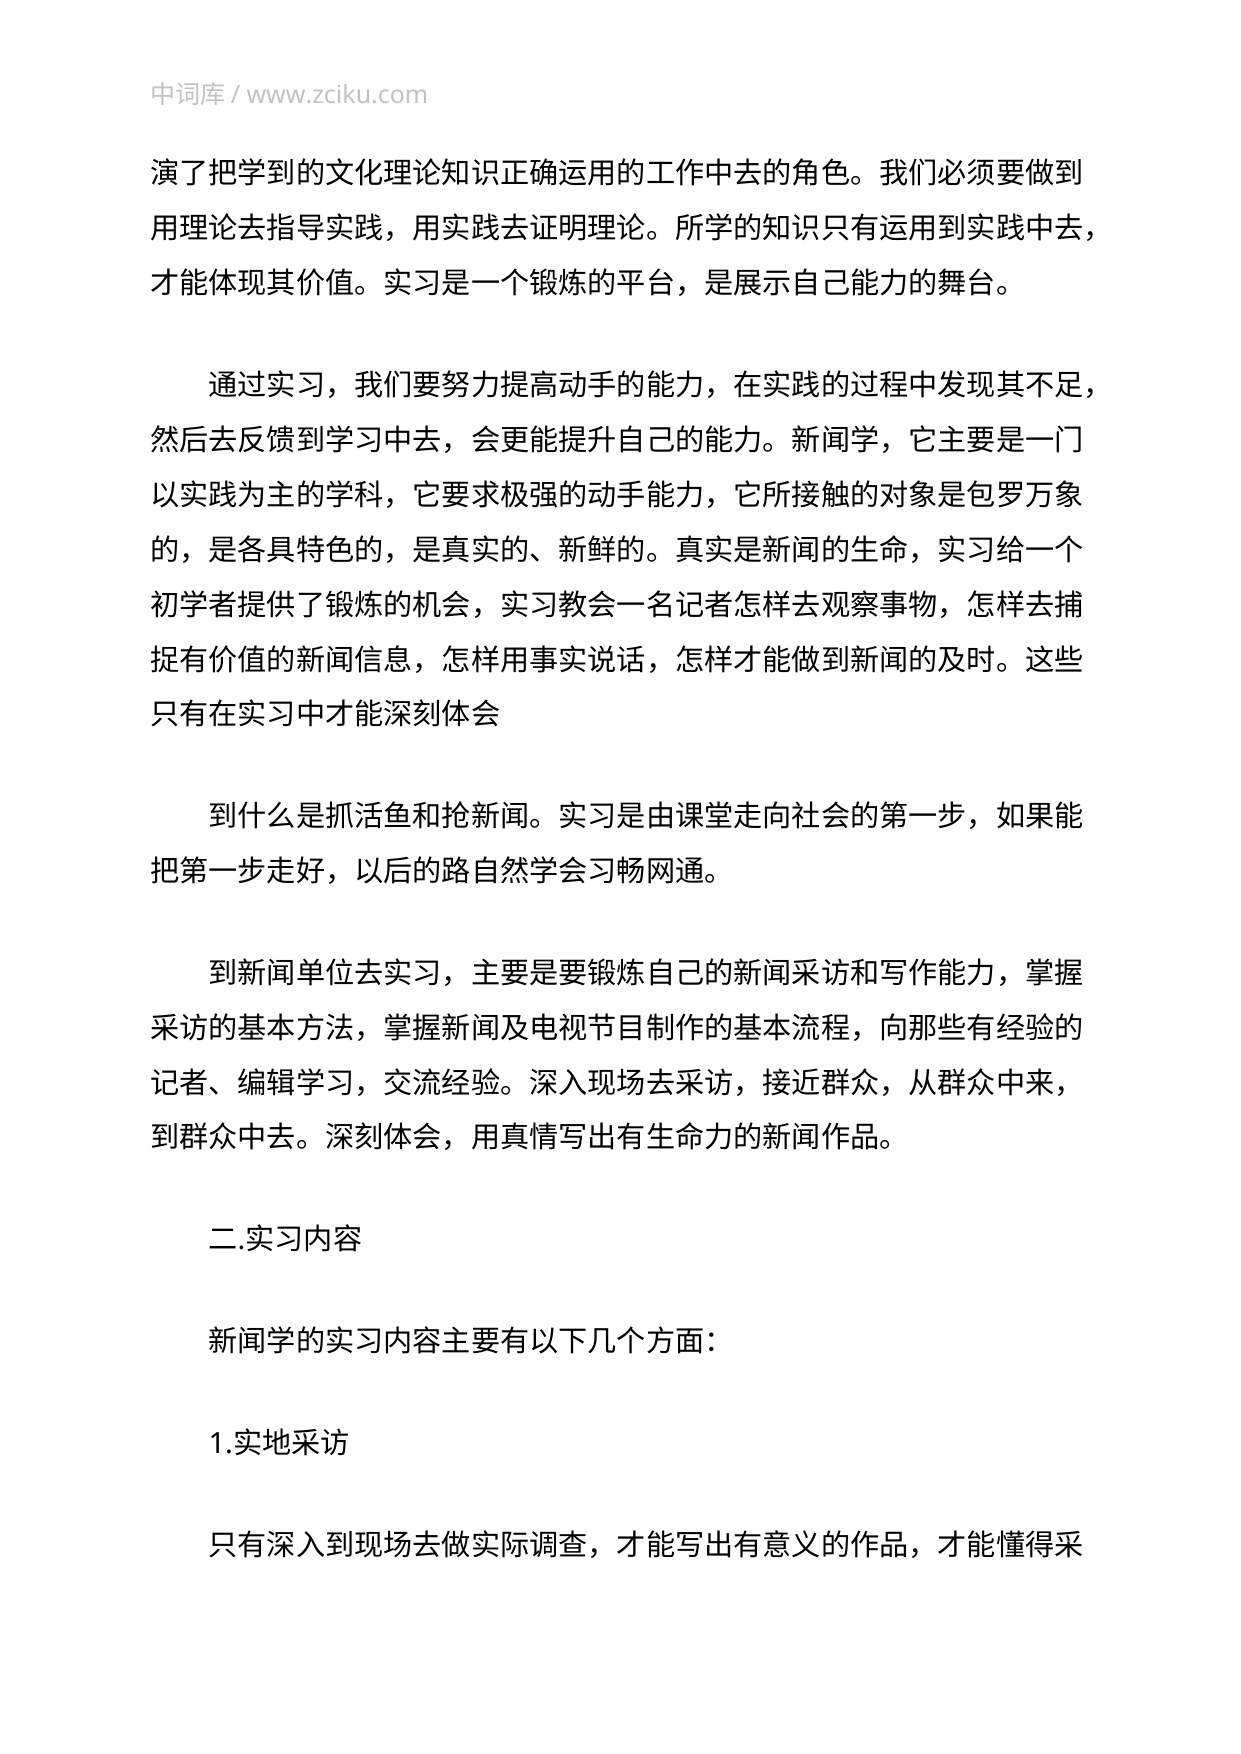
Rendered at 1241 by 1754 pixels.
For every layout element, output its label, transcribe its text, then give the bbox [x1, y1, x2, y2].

text 新闻学的实习内容主要有以下几个方面： [150, 1318, 1090, 1360]
text 1.实地采访 [150, 1419, 1090, 1462]
text 到什么是抓活鱼和抢新闻。实习是由课堂走向社会的第一步，如果能把第一步走好，以后的路自然学会习畅网通。 [150, 793, 1090, 890]
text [150, 1522, 1090, 1564]
text 通过实习，我们要努力提高动手的能力，在实践的过程中发现其不足，然后去反馈到学习中去，会更能提升自己的能力。新闻学，它主要是一门以实践为主的学科，它要求极强的动手能力，它所接触的对象是包罗万象的，是各具特色的，是真实的、新鲜的。真实是新闻的生命，实习给一个初学者提供了锻炼的机会，实习教会一名记者怎样去观察事物，怎样去捕捉有价值的新闻信息，怎样用事实说话，怎样才能做到新闻的及时。这些只有在实习中才能深刻体会 [150, 362, 1090, 733]
text 二.实习内容 [150, 1216, 1090, 1258]
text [150, 150, 1090, 302]
text 到新闻单位去实习，主要是要锻炼自己的新闻采访和写作能力，掌握采访的基本方法，掌握新闻及电视节目制作的基本流程，向那些有经验的记者、编辑学习，交流经验。深入现场去采访，接近群众，从群众中来，到群众中去。深刻体会，用真情写出有生命力的新闻作品。 [150, 949, 1090, 1156]
